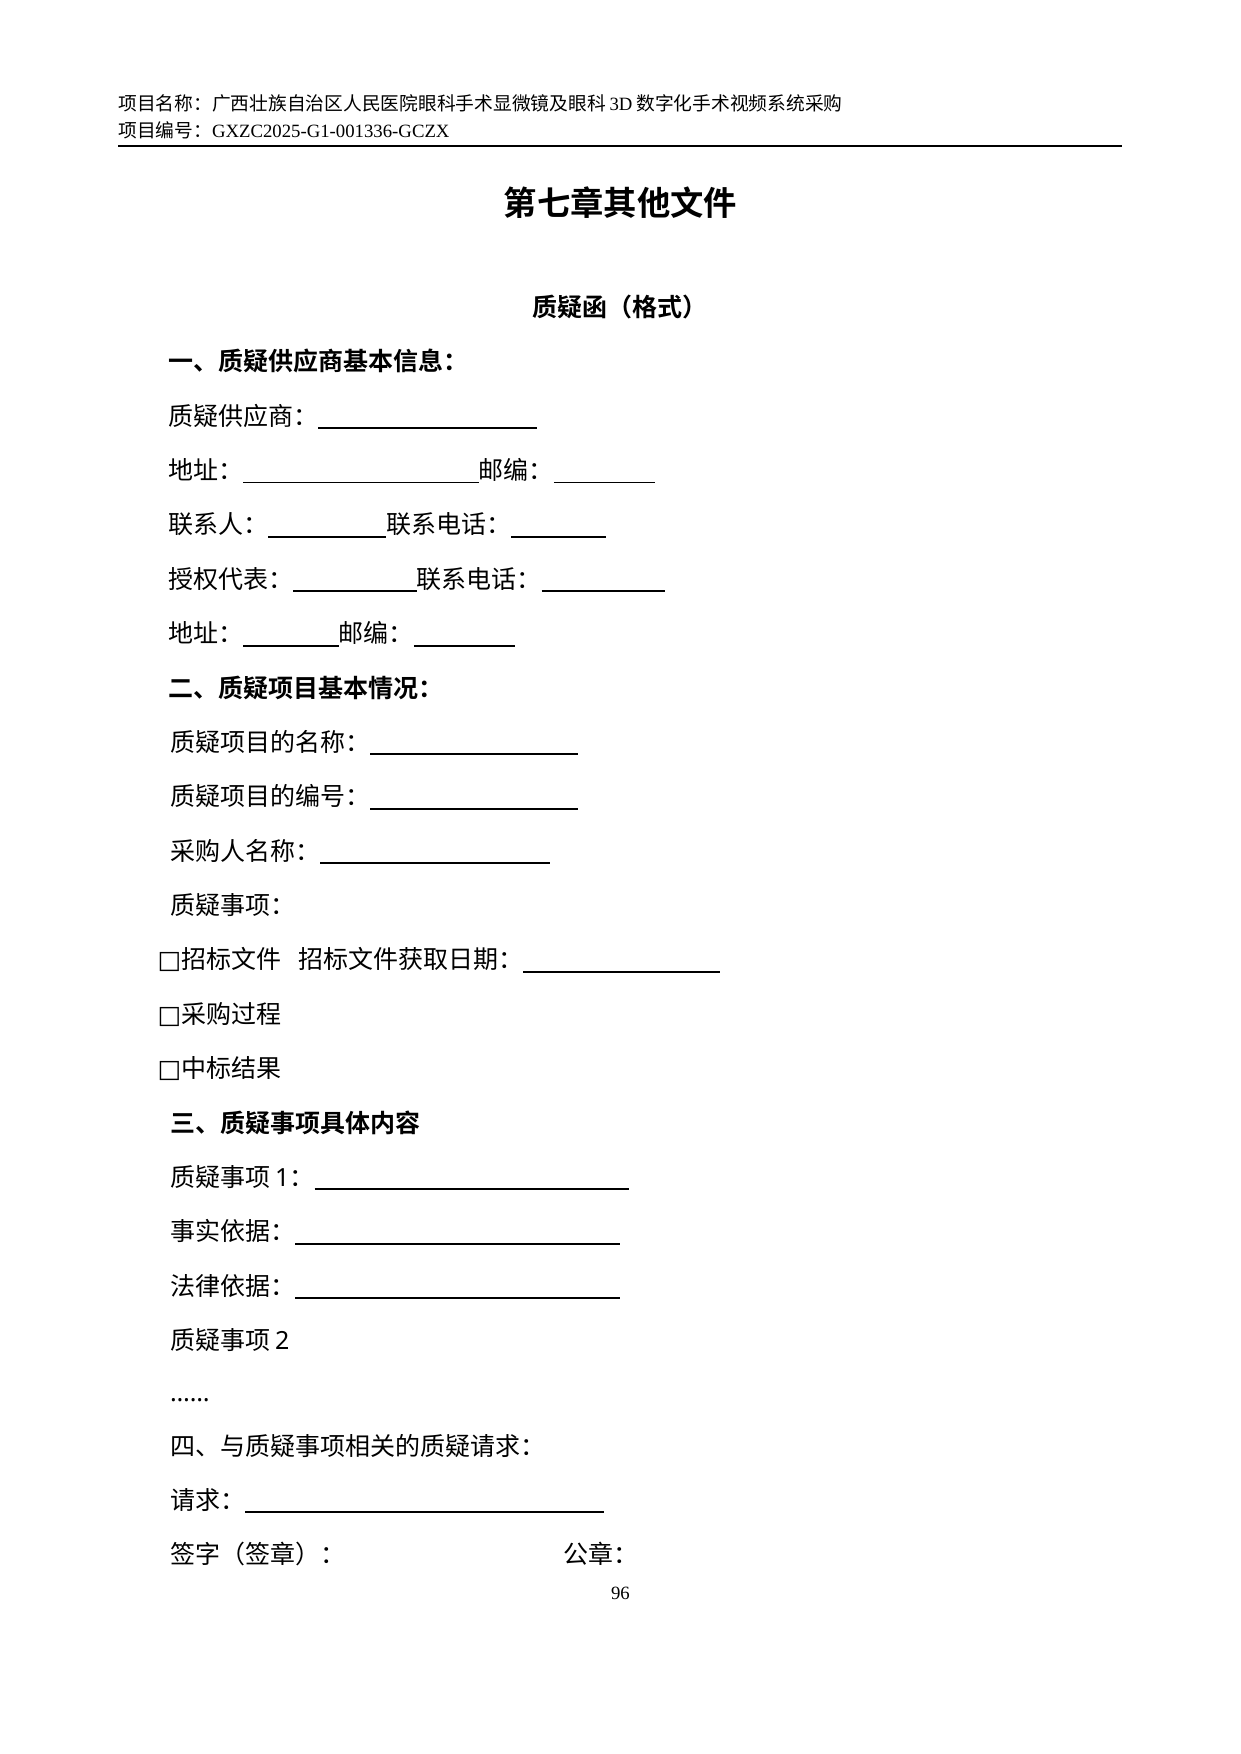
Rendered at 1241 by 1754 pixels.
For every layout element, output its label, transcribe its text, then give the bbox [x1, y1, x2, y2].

text …… [121, 1375, 1122, 1409]
text 质疑事项： [121, 886, 1122, 922]
text 质疑函（格式） [118, 287, 1122, 324]
text 二、质疑项目基本情况： [118, 668, 1122, 704]
text 请求： [121, 1480, 1122, 1517]
text □中标结果 [121, 1049, 1122, 1085]
text □招标文件 招标文件获取日期： [121, 940, 1122, 976]
text 授权代表： 联系电话： [118, 559, 1122, 596]
subtitle 第七章其他文件 [118, 177, 1122, 225]
text 事实依据： [121, 1212, 1122, 1248]
text 四、与质疑事项相关的质疑请求： [121, 1426, 1122, 1462]
text 法律依据： [121, 1266, 1122, 1302]
text 质疑事项2 [121, 1321, 1122, 1357]
text 地址： 邮编： [118, 614, 1122, 650]
text 质疑项目的编号： [121, 777, 1122, 813]
text 采购人名称： [121, 831, 1122, 867]
text 签字（签章）： 公章： [121, 1535, 1122, 1571]
text 联系人： 联系电话： [118, 505, 1122, 541]
text □采购过程 [121, 994, 1122, 1031]
text 质疑事项1： [121, 1157, 1122, 1194]
text 质疑项目的名称： [121, 722, 1122, 759]
text 三、质疑事项具体内容 [121, 1103, 1122, 1139]
text 质疑供应商： [118, 396, 1122, 432]
text 一、质疑供应商基本信息： [118, 342, 1122, 378]
text 地址： 邮编： [118, 451, 1122, 487]
